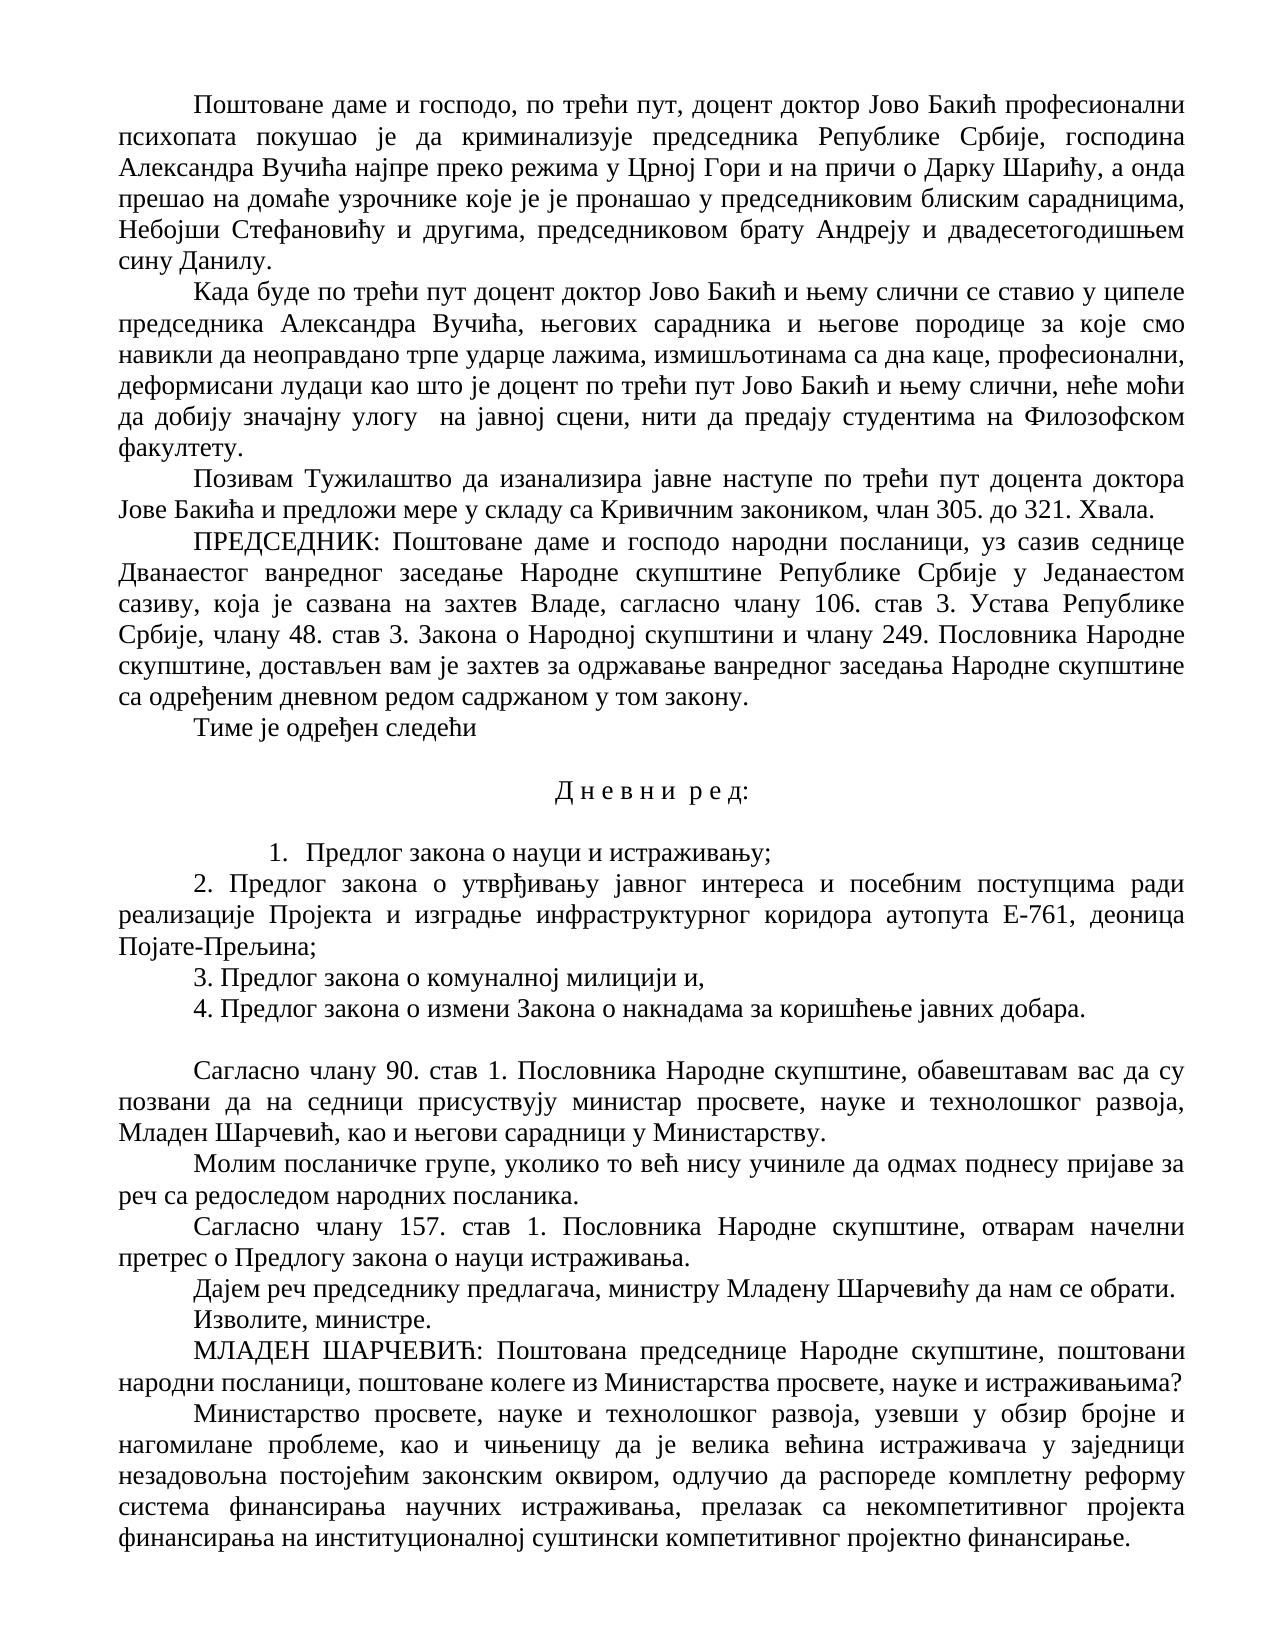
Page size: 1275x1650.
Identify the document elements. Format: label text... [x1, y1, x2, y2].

text Молим посланичке групе, уколико то већ нису учиниле да одмах поднесу пријаве за реч са редоследом народних посланика. [118, 1148, 1186, 1210]
text 4. Предлог закона о измени Закона о накнадама за коришћење јавних добара. [118, 992, 1186, 1023]
text Сагласно члану 90. став 1. Пословника Народне скупштине, обавештавам вас да су позвани да на седници присуствују министар просвете, науке и технолошког развоја, Младен Шарчевић, као и његови сарадници у Министарству. [118, 1054, 1186, 1148]
text Позивам Тужилаштво да изанализира јавне наступе по трећи пут доцента доктора Јове Бакића и предложи мере у складу са Кривичним закоником, члан 305. до 321. Хвала. [118, 462, 1186, 525]
text Министарство просвете, науке и технолошког развоја, узевши у обзир бројне и нагомилане проблеме, као и чињеницу да је велика већина истраживача у заједници незадовољна постојећим законским оквиром, одлучио да распореде комплетну реформу система финансирања научних истраживања, прелазак са некомпетитивног пројекта финансирања на институционалној суштински компетитивног пројектно финансирање. [118, 1397, 1186, 1552]
text Када буде по трећи пут доцент доктор Јово Бакић и њему слични се ставио у ципеле председника Александра Вучића, његових сарадника и његове породице за које смо навикли да неоправдано трпе ударце лажима, измишљотинама са дна каце, професионални, деформисани лудаци као што је доцент по трећи пут Јово Бакић и њему слични, неће моћи да добију значајну улогу на јавној сцени, нити да предају студентима на Филозофском факултету. [118, 276, 1186, 462]
text ПРЕДСЕДНИК: Поштоване даме и господо народни посланици, уз сазив седнице Дванаестог ванредног заседање Народне скупштине Републике Србије у Једанаестом сазиву, која је сазвана на захтев Владе, сагласно члану 106. став 3. Устава Републике Србије, члану 48. став 3. Закона о Народној скупштини и члану 249. Пословника Народне скупштине, достављен вам је захтев за одржавање ванредног заседања Народне скупштине са одређеним дневном редом садржаном у том закону. [118, 525, 1186, 712]
text Сагласно члану 157. став 1. Пословника Народне скупштине, отварам начелни претрес о Предлогу закона о науци истраживања. [118, 1210, 1186, 1272]
text Дајем реч председнику предлагача, министру Младену Шарчевићу да нам се обрати. [118, 1272, 1186, 1303]
text Д н е в н и р е д: [118, 774, 1186, 805]
text Тиме је одређен следећи [118, 712, 1186, 743]
list Предлог закона о науци и истраживању; [268, 836, 1186, 867]
text 2. Предлог закона о утврђивању јавног интереса и посебним поступцима ради реализације Пројекта и изградње инфраструктурног коридора аутопута Е-761, деоница Појате-Прељина; [118, 867, 1186, 961]
text Изволите, министре. [118, 1303, 1186, 1334]
text МЛАДЕН ШАРЧЕВИЋ: Поштована председнице Народне скупштине, поштовани народни посланици, поштоване колеге из Министарства просвете, науке и истраживањима? [118, 1334, 1186, 1397]
text 3. Предлог закона о комуналној милицији и, [118, 961, 1186, 992]
text Поштоване даме и господо, по трећи пут, доцент доктор Јово Бакић професионални психопата покушао је да криминализује председника Републике Србије, господина Александра Вучића најпре преко режима у Црној Гори и на причи о Дарку Шарићу, а онда прешао на домаће узрочнике које је је пронашао у председниковим блиским сарадницима, Небојши Стефановићу и другима, председниковом брату Андреју и двадесетогодишњем сину Данилу. [118, 89, 1186, 276]
